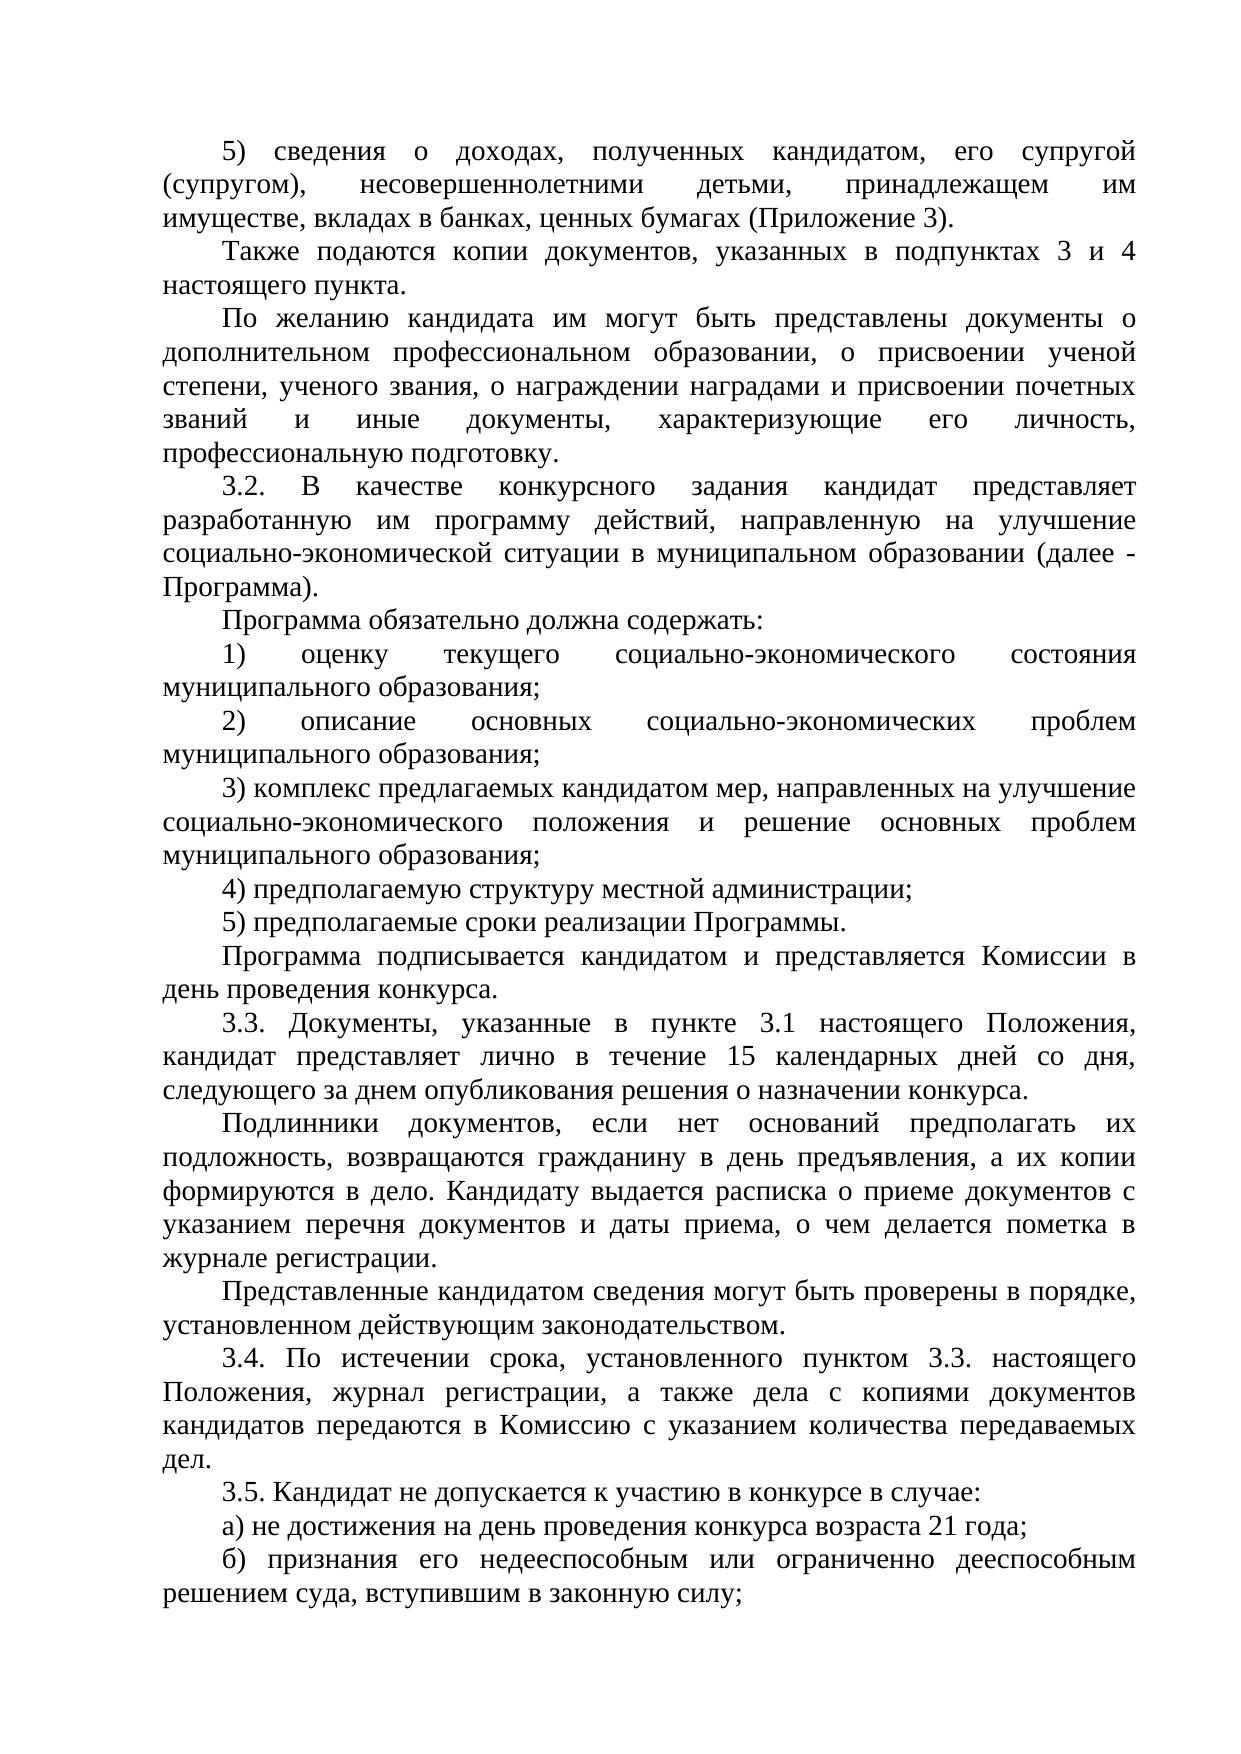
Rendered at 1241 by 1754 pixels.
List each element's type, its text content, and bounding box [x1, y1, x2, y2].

text 5) сведения о доходах, полученных кандидатом, его супругой (супругом), несовершеннолетними детьми, принадлежащем им имуществе, вкладах в банках, ценных бумагах (Приложение 3). [162, 133, 1137, 233]
text б) признания его недееспособным или ограниченно дееспособным решением суда, вступившим в законную силу; [162, 1542, 1137, 1609]
text 3) комплекс предлагаемых кандидатом мер, направленных на улучшение социально-экономического положения и решение основных проблем муниципального образования; [162, 770, 1137, 871]
text 3.4. По истечении срока, установленного пунктом 3.3. настоящего Положения, журнал регистрации, а также дела с копиями документов кандидатов передаются в Комиссию с указанием количества передаваемых дел. [162, 1340, 1137, 1474]
text 3.3. Документы, указанные в пункте 3.1 настоящего Положения, кандидат представляет лично в течение 15 календарных дней со дня, следующего за днем опубликования решения о назначении конкурса. [162, 1005, 1137, 1106]
text 4) предполагаемую структуру местной администрации; [162, 871, 1137, 904]
text 1) оценку текущего социально-экономического состояния муниципального образования; [162, 636, 1137, 703]
text 3.5. Кандидат не допускается к участию в конкурсе в случае: [162, 1474, 1137, 1508]
text Также подаются копии документов, указанных в подпунктах 3 и 4 настоящего пункта. [162, 233, 1137, 301]
text По желанию кандидата им могут быть представлены документы о дополнительном профессиональном образовании, о присвоении ученой степени, ученого звания, о награждении наградами и присвоении почетных званий и иные документы, характеризующие его личность, профессиональную подготовку. [162, 301, 1137, 468]
text Программа обязательно должна содержать: [162, 602, 1137, 636]
text 5) предполагаемые сроки реализации Программы. [162, 904, 1137, 938]
text 3.2. В качестве конкурсного задания кандидат представляет разработанную им программу действий, направленную на улучшение социально-экономической ситуации в муниципальном образовании (далее - Программа). [162, 468, 1137, 602]
text а) не достижения на день проведения конкурса возраста 21 года; [1019, 1508, 1137, 1542]
text Подлинники документов, если нет оснований предполагать их подложность, возвращаются гражданину в день предъявления, а их копии формируются в дело. Кандидату выдается расписка о приеме документов с указанием перечня документов и даты приема, о чем делается пометка в журнале регистрации. [162, 1106, 1137, 1273]
text Представленные кандидатом сведения могут быть проверены в порядке, установленном действующим законодательством. [162, 1273, 1137, 1340]
text 2) описание основных социально-экономических проблем муниципального образования; [162, 703, 1137, 770]
text Программа подписывается кандидатом и представляется Комиссии в день проведения конкурса. [162, 938, 1137, 1005]
